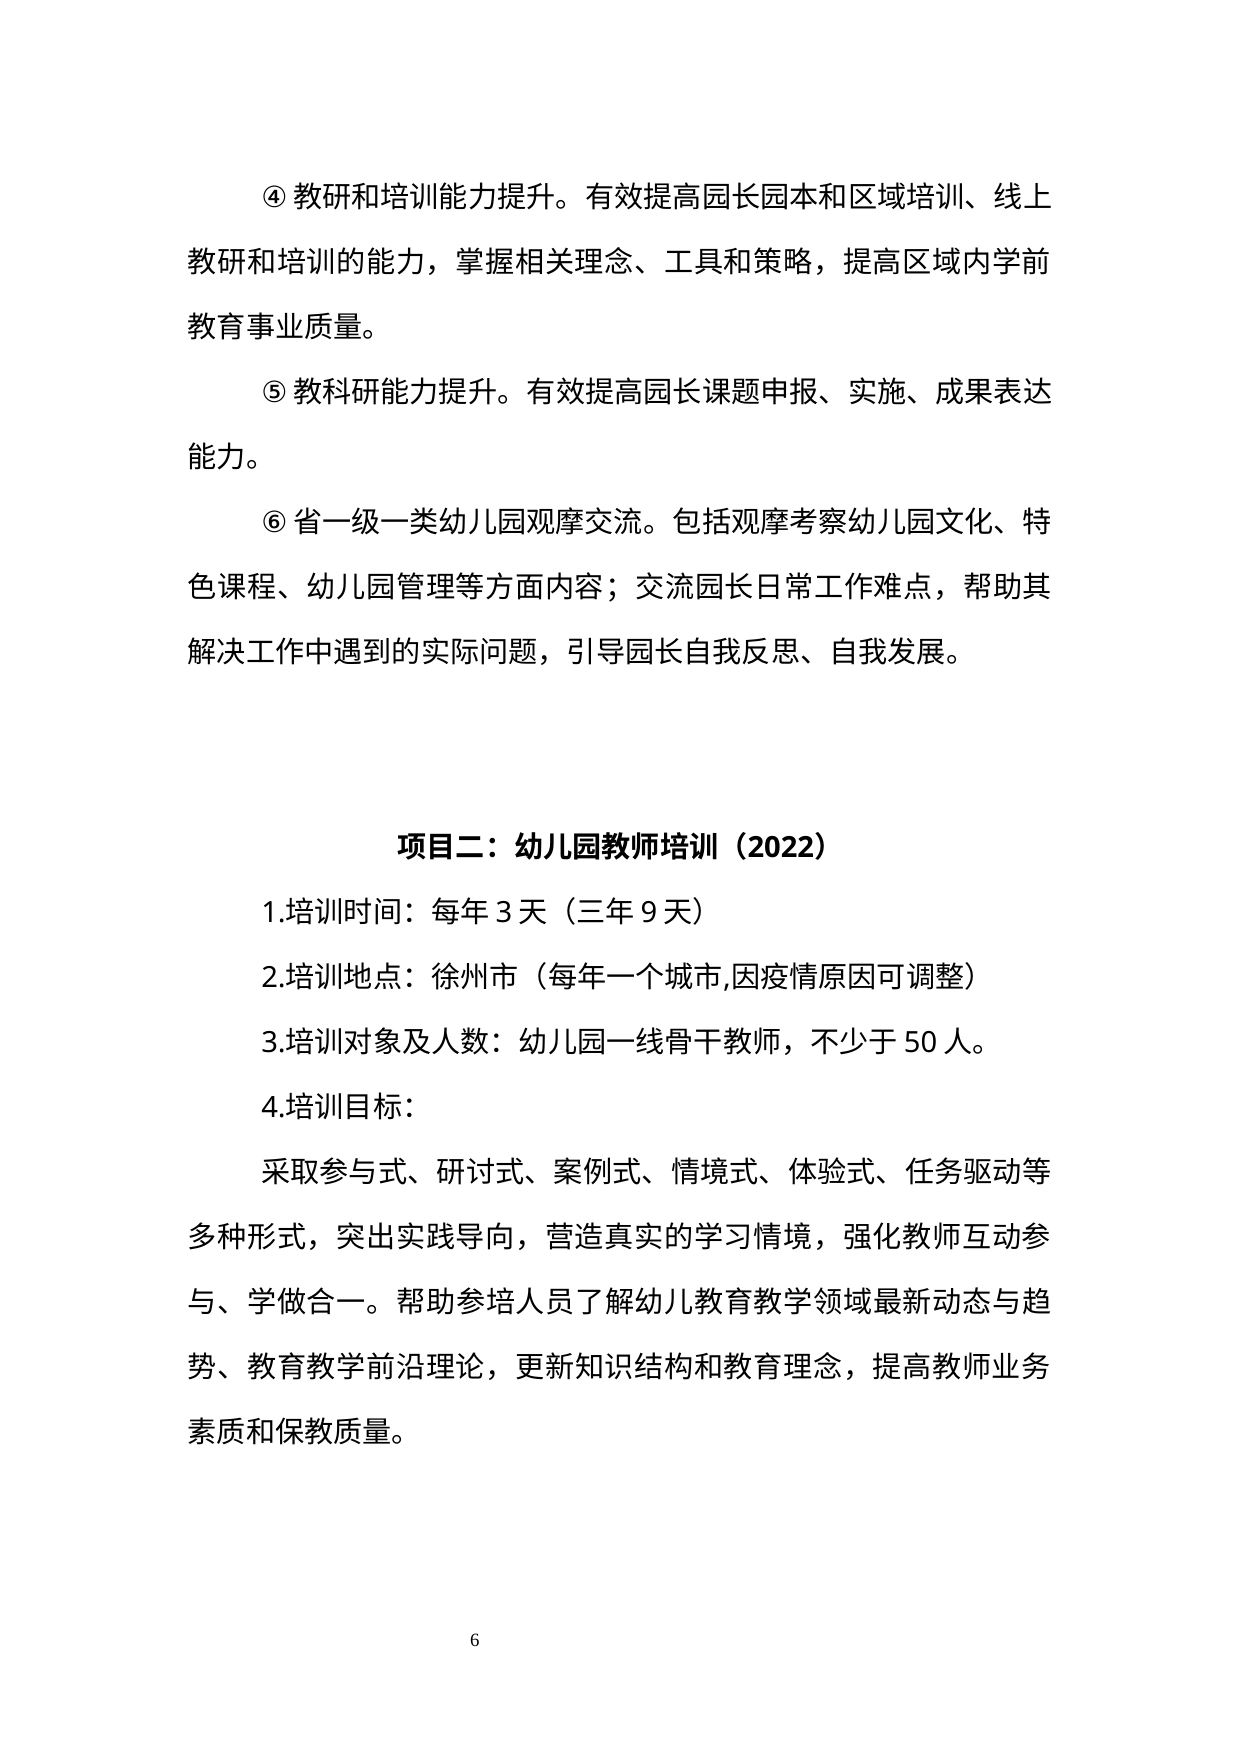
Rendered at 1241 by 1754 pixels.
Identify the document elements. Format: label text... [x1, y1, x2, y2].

text ④教研和培训能力提升。有效提高园长园本和区域培训、线上教研和培训的能力，掌握相关理念、工具和策略，提高区域内学前教育事业质量。 [187, 162, 1053, 357]
text ⑤教科研能力提升。有效提高园长课题申报、实施、成果表达能力。 [187, 357, 1053, 487]
text 4.培训目标： [187, 1072, 1053, 1137]
text 项目二：幼儿园教师培训（2022） [187, 812, 1053, 877]
text ⑥省一级一类幼儿园观摩交流。包括观摩考察幼儿园文化、特色课程、幼儿园管理等方面内容；交流园长日常工作难点，帮助其解决工作中遇到的实际问题，引导园长自我反思、自我发展。 [187, 487, 1053, 682]
text 1.培训时间：每年3天（三年9天） [187, 877, 1053, 942]
text 2.培训地点：徐州市（每年一个城市,因疫情原因可调整） [187, 942, 1053, 1007]
text 3.培训对象及人数：幼儿园一线骨干教师，不少于50人。 [187, 1007, 1053, 1072]
text 采取参与式、研讨式、案例式、情境式、体验式、任务驱动等多种形式，突出实践导向，营造真实的学习情境，强化教师互动参与、学做合一。帮助参培人员了解幼儿教育教学领域最新动态与趋势、教育教学前沿理论，更新知识结构和教育理念，提高教师业务素质和保教质量。 [187, 1137, 1053, 1462]
